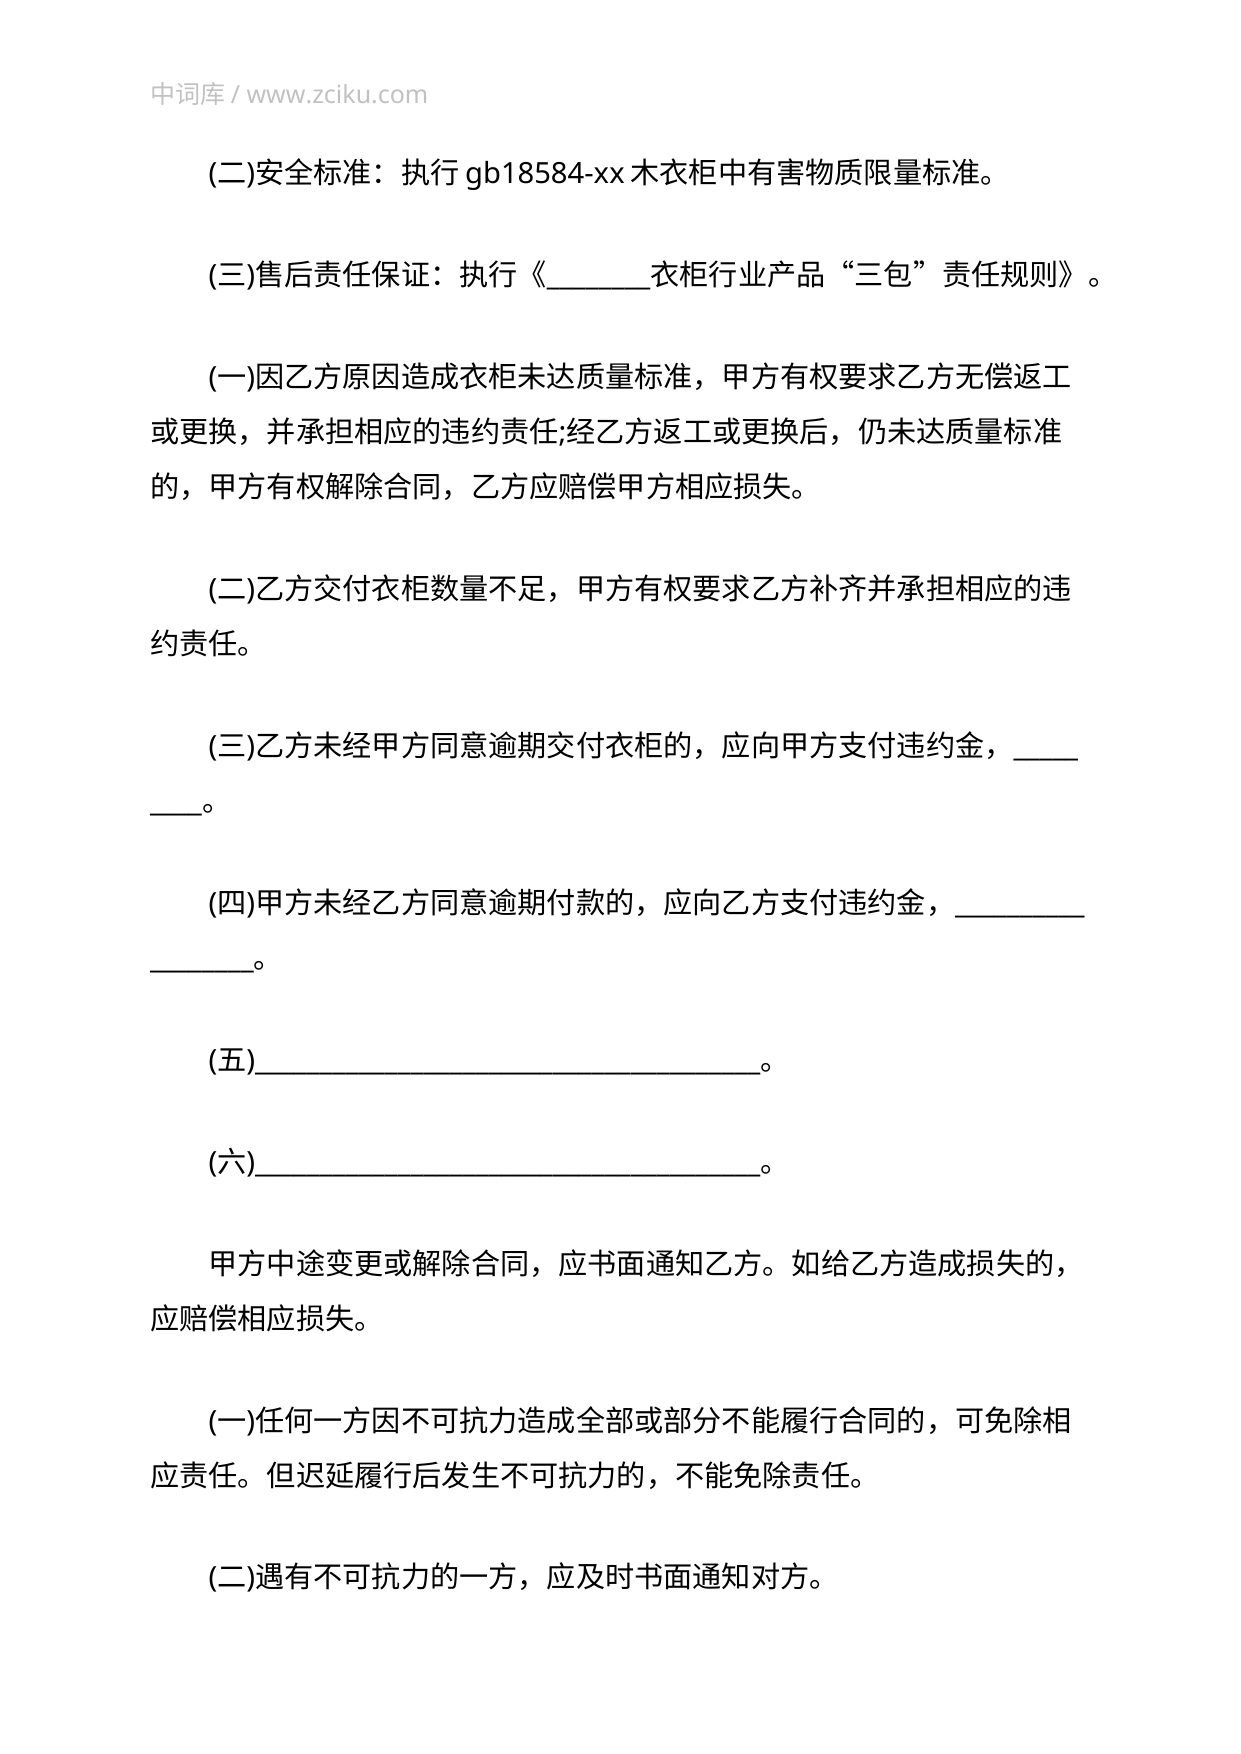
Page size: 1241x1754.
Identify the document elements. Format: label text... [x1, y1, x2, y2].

text (六)_______________________________________。 [150, 1138, 1090, 1181]
text (五)_______________________________________。 [150, 1036, 1090, 1079]
text (四)甲方未经乙方同意逾期付款的，应向乙方支付违约金，__________________。 [150, 879, 1090, 977]
text (一)任何一方因不可抗力造成全部或部分不能履行合同的，可免除相应责任。但迟延履行后发生不可抗力的，不能免除责任。 [150, 1397, 1090, 1494]
text (三)乙方未经甲方同意逾期交付衣柜的，应向甲方支付违约金，_________。 [150, 722, 1090, 820]
text (三)售后责任保证：执行《________衣柜行业产品“三包”责任规则》。 [150, 252, 1090, 294]
text 甲方中途变更或解除合同，应书面通知乙方。如给乙方造成损失的，应赔偿相应损失。 [150, 1240, 1090, 1338]
text (二)安全标准：执行gb18584-xx木衣柜中有害物质限量标准。 [150, 150, 1090, 192]
text (二)乙方交付衣柜数量不足，甲方有权要求乙方补齐并承担相应的违约责任。 [150, 566, 1090, 663]
text (一)因乙方原因造成衣柜未达质量标准，甲方有权要求乙方无偿返工或更换，并承担相应的违约责任;经乙方返工或更换后，仍未达质量标准的，甲方有权解除合同，乙方应赔偿甲方相应损失。 [150, 354, 1090, 506]
text (二)遇有不可抗力的一方，应及时书面通知对方。 [150, 1554, 1090, 1596]
